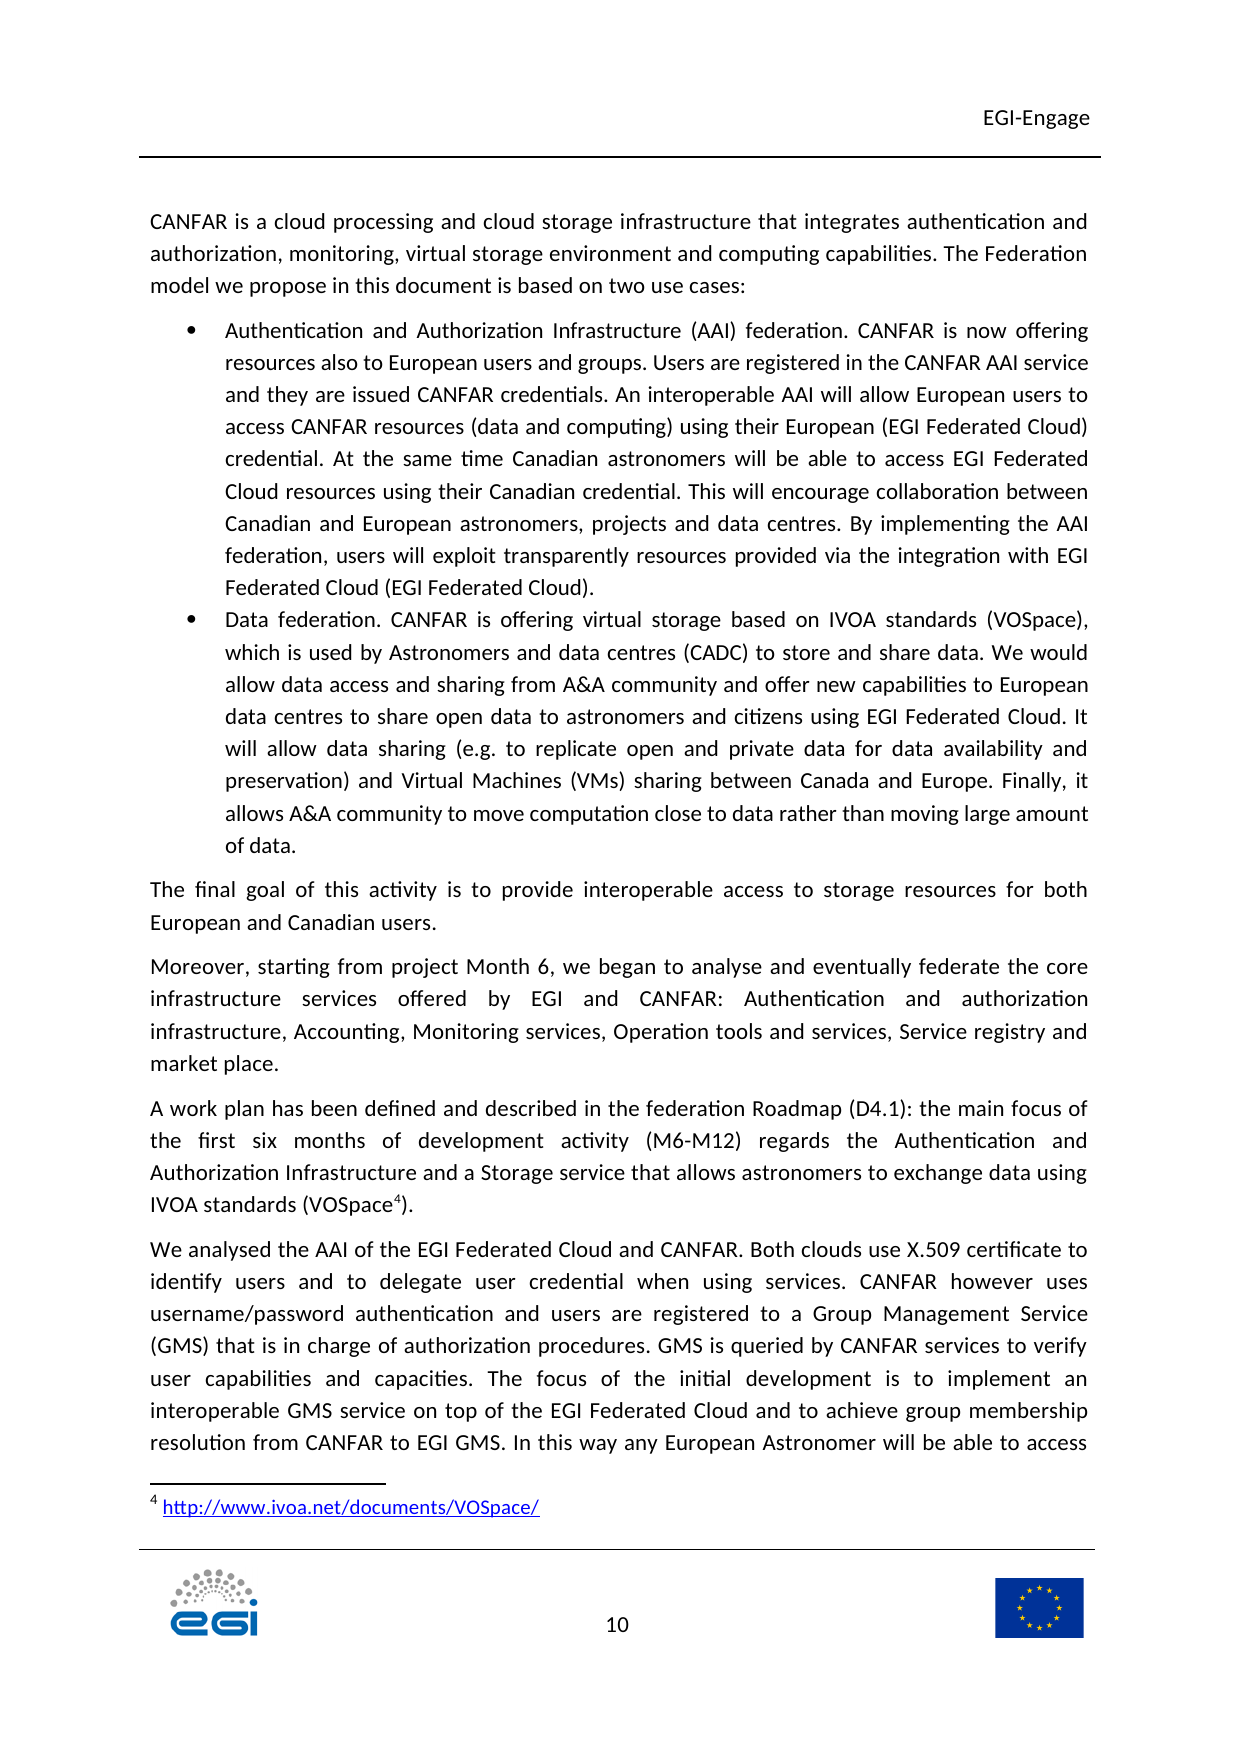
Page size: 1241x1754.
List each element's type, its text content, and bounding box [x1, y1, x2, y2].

text Moreover, starting from project Month 6, we began to analyse and eventually federate the core infrastructure services offered by EGI and CANFAR: Authentication and authorization infrastructure, Accounting, Monitoring services, Operation tools and services, Service registry and market place. [150, 952, 1090, 1077]
text A work plan has been defined and described in the federation Roadmap (D4.1): the main focus of the first six months of development activity (M6-M12) regards the Authentication and Authorization Infrastructure and a Storage service that allows astronomers to exchange data using IVOA standards (VOSpace). [150, 1094, 1090, 1218]
text CANFAR is a cloud processing and cloud storage infrastructure that integrates authentication and authorization, monitoring, virtual storage environment and computing capabilities. The Federation model we propose in this document is based on two use cases: [150, 207, 1090, 299]
text The final goal of this activity is to provide interoperable access to storage resources for both European and Canadian users. [150, 876, 1090, 936]
picture [150, 1567, 276, 1638]
picture [995, 1578, 1084, 1638]
list Authentication and Authorization Infrastructure (AAI) federation. CANFAR is now offering resources also to European users and groups. Users are registered in the CANFAR AAI service and they are issued CANFAR credentials. An interoperable AAI will allow European users to access CANFAR resources (data and computing) using their European (EGI Federated Cloud) credential. At the same time Canadian astronomers will be able to access EGI Federated Cloud resources using their Canadian credential. This will encourage collaboration between Canadian and European astronomers, projects and data centres. By implementing the AAI federation, users will exploit transparently resources provided via the integration with EGI Federated Cloud (EGI Federated Cloud). [187, 316, 1090, 601]
list Data federation. CANFAR is offering virtual storage based on IVOA standards (VOSpace), which is used by Astronomers and data centres (CADC) to store and share data. We would allow data access and sharing from A&A community and offer new capabilities to European data centres to share open data to astronomers and citizens using EGI Federated Cloud. It will allow data sharing (e.g. to replicate open and private data for data availability and preservation) and Virtual Machines (VMs) sharing between Canada and Europe. Finally, it allows A&A community to move computation close to data rather than moving large amount of data. [187, 606, 1090, 859]
